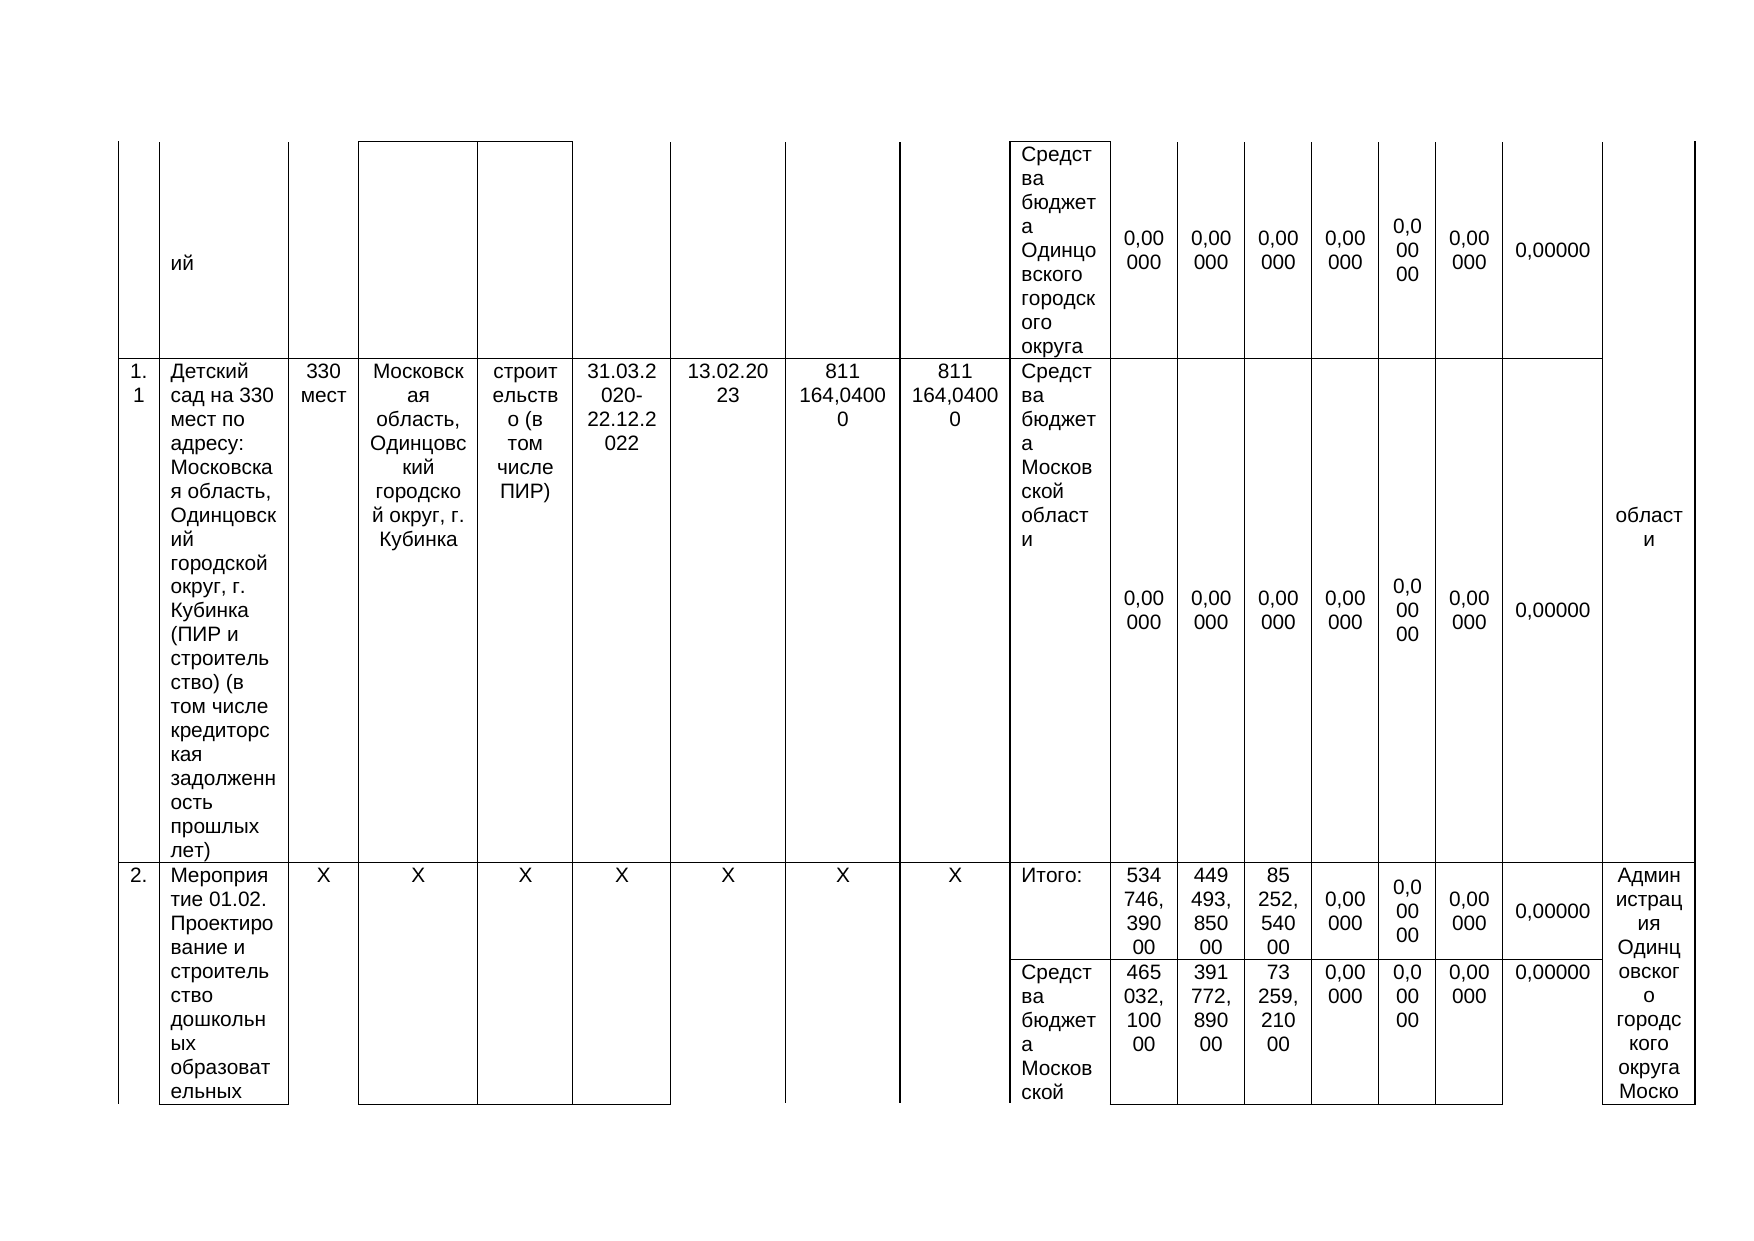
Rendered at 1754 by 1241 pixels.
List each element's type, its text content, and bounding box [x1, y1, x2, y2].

table_cell 0,00000 [1436, 359, 1502, 862]
table_cell 1.1 [119, 359, 159, 862]
table_cell 0,00000 [1436, 141, 1503, 358]
table_cell Х [671, 863, 785, 1103]
table_cell Х [901, 863, 1009, 1103]
table_cell 2. [119, 863, 159, 1103]
table_cell 0,00000 [1503, 141, 1603, 358]
table_cell 330 мест [289, 359, 358, 862]
table_cell Х [478, 863, 572, 1103]
table_cell 13.02.2023 [671, 359, 785, 862]
table_cell Средства бюджета Одинцовского городского округа [1011, 142, 1110, 358]
table_cell 811 164,04000 [901, 359, 1009, 862]
table_cell 0,00000 [1178, 141, 1244, 358]
table_cell Х [573, 863, 670, 1103]
table_cell Итого: [1011, 863, 1110, 959]
table_cell Средства бюджета Московской области [1011, 359, 1110, 862]
table_cell 0,00000 [1503, 863, 1602, 959]
table_cell 73 259,21000 [1245, 960, 1311, 1103]
table_cell 0,00000 [1245, 359, 1311, 862]
table_cell 0,00000 [1312, 863, 1378, 959]
table_cell 0,00000 [1312, 359, 1378, 862]
table_cell 0,00000 [1379, 863, 1435, 959]
table_cell строительство (в том числе ПИР) [478, 359, 572, 862]
table_cell Мероприятие 01.02. Проектирование и строительство дошкольных образовательных организаций в целях синхронизации с жилой застройкой [160, 863, 288, 1103]
table_cell Х [786, 863, 899, 1103]
table_cell 0,00000 [1379, 359, 1435, 862]
table_cell 0,00000 [1312, 141, 1379, 358]
table_cell 0,00000 [1436, 960, 1502, 1103]
table_cell 0,00000 [1111, 141, 1177, 358]
table_cell Администрация Одинцовского городского округа Московской области [1603, 863, 1694, 1103]
table_cell 0,00000 [1503, 359, 1602, 862]
table_cell 0,00000 [1503, 960, 1602, 1103]
table_cell 534 746,39000 [1111, 863, 1177, 959]
table_cell Х [289, 863, 358, 1103]
table_cell Детский сад на 330 мест по адресу: Московская область, Одинцовский городской округ, г. Кубинка (ПИР и строительство) (в том числе кредиторская задолженность прошлых лет) [160, 359, 288, 862]
table_cell Московская область, Одинцовский городской округ, г. Кубинка [359, 359, 477, 862]
table_cell 811 164,04000 [786, 359, 899, 862]
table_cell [1011, 960, 1110, 1103]
table_cell 85 252,54000 [1245, 863, 1311, 959]
table_cell 0,00000 [1436, 863, 1502, 959]
table_cell 449 493,85000 [1178, 863, 1244, 959]
table_cell 31.03.2020-22.12.2022 [573, 359, 670, 862]
table_cell 0,00000 [1178, 359, 1244, 862]
table_cell 465 032,10000 [1111, 960, 1177, 1103]
table_cell Х [359, 863, 477, 1103]
table_cell 0,00000 [1245, 141, 1312, 358]
table_cell 0,00000 [1379, 960, 1435, 1103]
table_cell 0,00000 [1312, 960, 1378, 1103]
table_cell 391 772,89000 [1178, 960, 1244, 1103]
table_cell 0,00000 [1111, 359, 1177, 862]
table_cell 0,00000 [1379, 141, 1436, 358]
